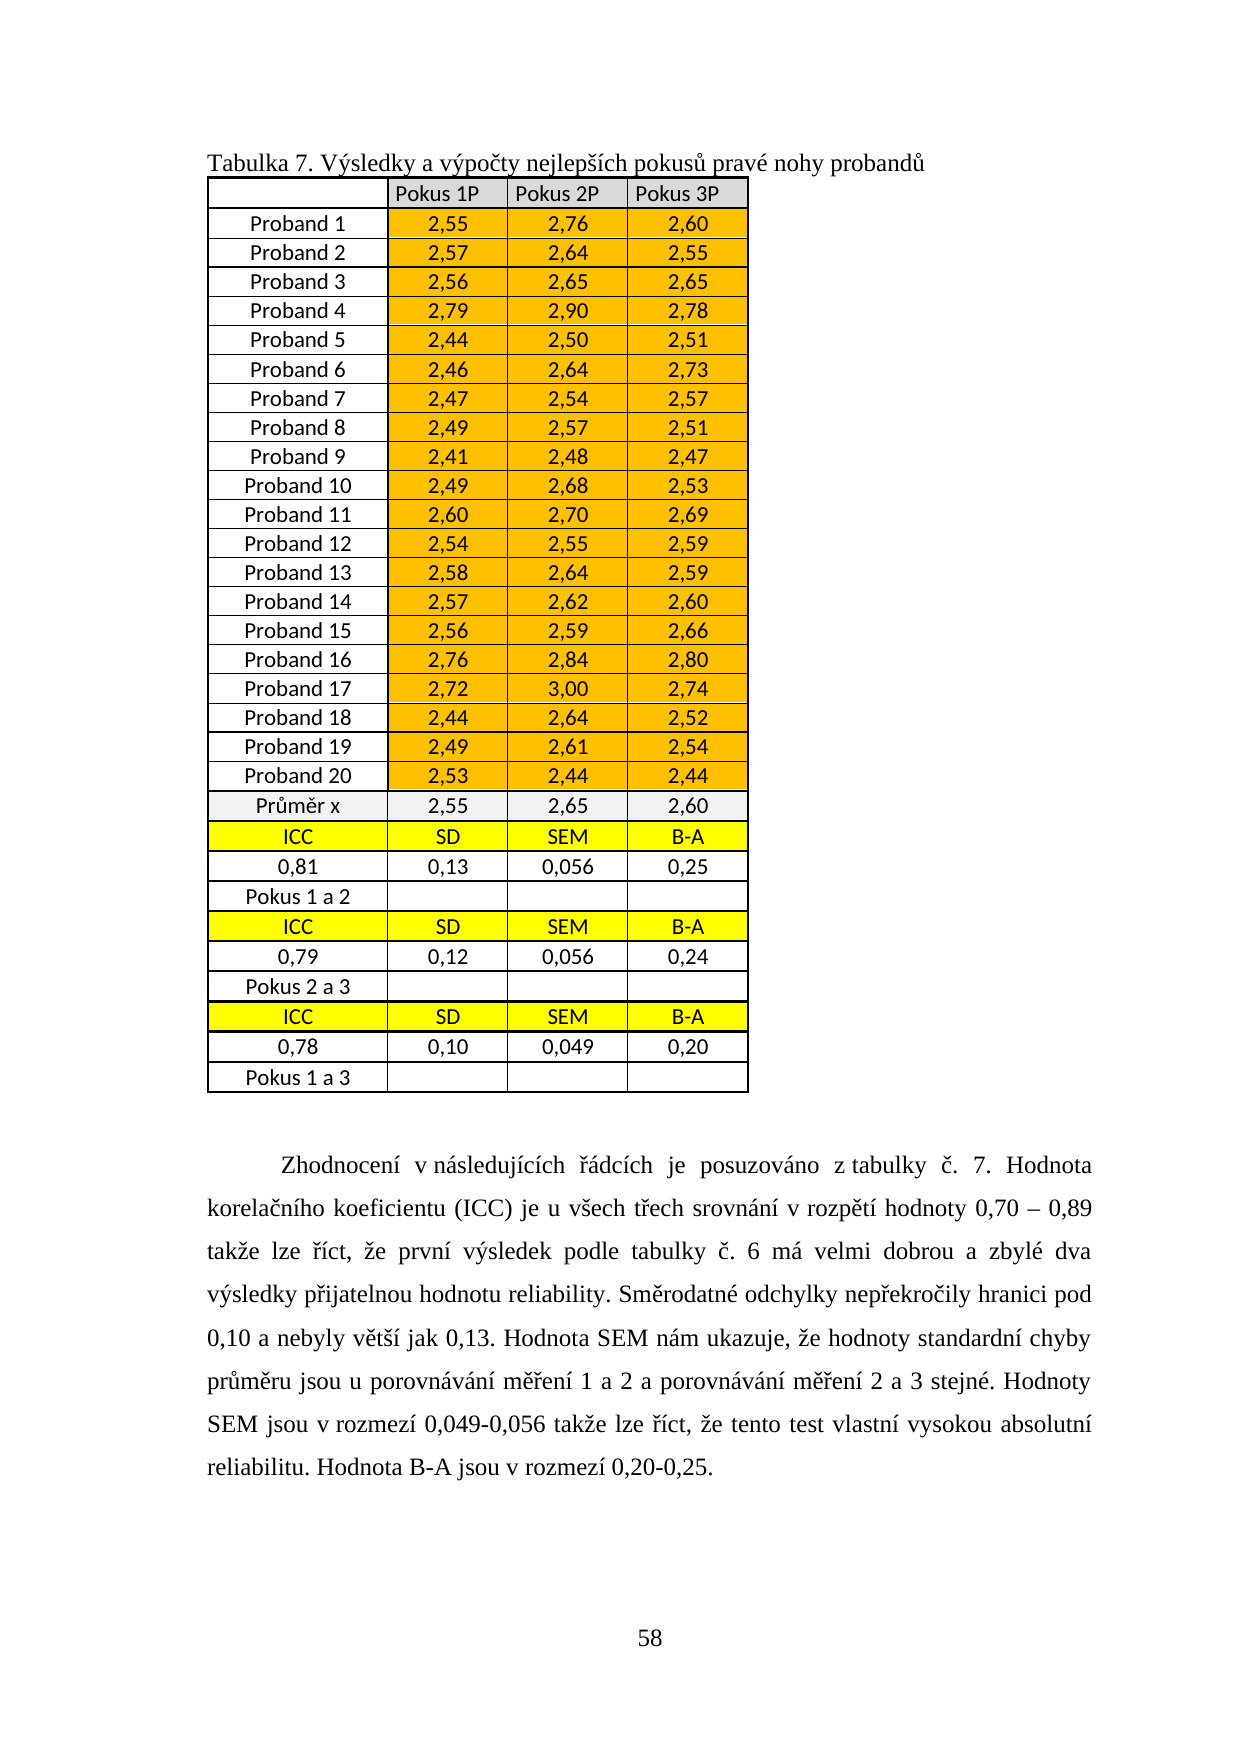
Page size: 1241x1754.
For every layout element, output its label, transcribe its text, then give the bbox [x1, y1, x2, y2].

table_cell Proband 17 [209, 674, 387, 702]
table_cell Proband 7 [209, 384, 387, 412]
table_cell 0,049 [508, 1033, 627, 1061]
table_cell 2,68 [508, 471, 627, 499]
table_cell 2,54 [628, 733, 747, 761]
table_cell 2,79 [389, 297, 507, 324]
table_cell Proband 5 [209, 326, 387, 354]
table_cell 2,44 [628, 762, 747, 789]
table_cell 0,79 [209, 942, 387, 970]
table_cell Proband 12 [209, 529, 387, 557]
table_cell Proband 10 [209, 471, 387, 499]
table_cell 2,84 [508, 645, 627, 673]
table_cell 2,52 [628, 704, 747, 731]
table_cell 2,46 [389, 355, 507, 383]
text Tabulka 7. Výsledky a výpočty nejlepších pokusů pravé nohy probandů [207, 148, 1092, 176]
table_cell 3,00 [508, 674, 627, 702]
table_cell 0,10 [388, 1033, 507, 1061]
table_cell [508, 882, 627, 910]
table_cell 2,65 [508, 792, 627, 820]
table_cell Proband 18 [209, 704, 387, 731]
table_cell 2,41 [389, 442, 507, 470]
table_cell 0,25 [628, 852, 747, 880]
table_cell 2,55 [388, 792, 507, 820]
table_cell 2,59 [508, 616, 627, 644]
table_cell Proband 13 [209, 558, 387, 586]
table_cell 2,44 [508, 762, 627, 789]
table_cell 2,64 [508, 239, 627, 266]
table_cell 2,57 [389, 239, 507, 266]
table_cell Pokus 1 a 3 [209, 1063, 387, 1091]
table_cell SD [388, 1003, 507, 1030]
table_cell Proband 6 [209, 355, 387, 383]
table_cell 0,20 [628, 1033, 747, 1061]
table_cell 0,81 [209, 852, 387, 880]
table_cell 0,056 [508, 852, 627, 880]
table_cell 2,57 [628, 384, 747, 412]
table_cell 2,60 [628, 792, 747, 820]
table_cell 2,44 [389, 326, 507, 354]
table_cell 2,55 [389, 209, 507, 237]
table_cell ICC [209, 822, 387, 850]
table_cell 0,13 [388, 852, 507, 880]
table_cell 2,73 [628, 355, 747, 383]
table_cell 2,65 [508, 268, 627, 296]
table_cell Proband 14 [209, 587, 387, 615]
table_cell [388, 972, 507, 1000]
table_cell Proband 2 [209, 239, 387, 266]
table_cell [508, 1063, 627, 1091]
table_cell 2,47 [389, 384, 507, 412]
table_cell 2,76 [389, 645, 507, 673]
table_cell 2,64 [508, 704, 627, 731]
table_cell 2,69 [628, 500, 747, 528]
table_cell Proband 16 [209, 645, 387, 673]
table_cell 2,66 [628, 616, 747, 644]
table_cell SEM [508, 912, 627, 940]
table_cell 2,64 [508, 558, 627, 586]
table_cell 2,49 [389, 471, 507, 499]
table_cell 2,70 [508, 500, 627, 528]
table_cell [628, 882, 747, 910]
table_cell Proband 11 [209, 500, 387, 528]
table_cell [628, 972, 747, 1000]
table_cell 2,74 [628, 674, 747, 702]
table_cell 2,51 [628, 326, 747, 354]
table_cell 2,60 [628, 587, 747, 615]
table_cell 2,47 [628, 442, 747, 470]
table_cell 2,49 [389, 733, 507, 761]
table_cell Pokus 1 a 2 [209, 882, 387, 910]
table_cell [388, 1063, 507, 1091]
table_cell Proband 19 [209, 733, 387, 761]
table_cell 2,62 [508, 587, 627, 615]
table_cell 2,72 [389, 674, 507, 702]
table_cell [388, 882, 507, 910]
table_cell 2,64 [508, 355, 627, 383]
table_cell 0,78 [209, 1033, 387, 1061]
table_cell 2,57 [389, 587, 507, 615]
table_cell Proband 15 [209, 616, 387, 644]
table_cell 2,60 [389, 500, 507, 528]
table_cell 0,24 [628, 942, 747, 970]
table_cell 2,59 [628, 558, 747, 586]
table_header [209, 179, 387, 207]
table_header Pokus 1P [389, 179, 507, 207]
table_cell Průměr x [209, 792, 387, 820]
table_cell 2,44 [389, 704, 507, 731]
table_cell Proband 3 [209, 268, 387, 296]
table_cell SEM [508, 822, 627, 850]
table_cell ICC [209, 1003, 387, 1030]
table_cell Proband 4 [209, 297, 387, 324]
table_cell 2,53 [389, 762, 507, 789]
table_cell SEM [508, 1003, 627, 1030]
table_cell 2,65 [628, 268, 747, 296]
table_cell 2,90 [508, 297, 627, 324]
table_cell 2,76 [508, 209, 627, 237]
table_cell SD [388, 822, 507, 850]
table_cell 2,80 [628, 645, 747, 673]
table_cell 2,59 [628, 529, 747, 557]
table_cell 2,60 [628, 209, 747, 237]
table_cell 2,55 [628, 239, 747, 266]
table_header Pokus 3P [628, 179, 747, 207]
table_cell B-A [628, 822, 747, 850]
table_header Pokus 2P [508, 179, 627, 207]
table_cell 0,056 [508, 942, 627, 970]
table_cell [628, 1063, 747, 1091]
table_cell 2,53 [628, 471, 747, 499]
table_cell 2,50 [508, 326, 627, 354]
table_cell SD [388, 912, 507, 940]
table_cell 0,12 [388, 942, 507, 970]
table_cell Proband 8 [209, 413, 387, 441]
table_cell 2,55 [508, 529, 627, 557]
table_cell 2,56 [389, 616, 507, 644]
table_cell Proband 20 [209, 762, 387, 789]
table_cell 2,51 [628, 413, 747, 441]
table_cell 2,54 [389, 529, 507, 557]
table_cell ICC [209, 912, 387, 940]
table_cell Proband 1 [209, 209, 387, 237]
table_cell B-A [628, 1003, 747, 1030]
text Zhodnocení v následujících řádcích je posuzováno z tabulky č. 7. Hodnota korelačního koeficientu (ICC) je u všech třech srovnání v rozpětí hodnoty 0,70 – 0,89 takže lze říct, že první výsledek podle tabulky č. 6 má velmi dobrou a zbylé dva výsledky přijatelnou hodnotu reliability. Směrodatné odchylky nepřekročily hranici pod 0,10 a nebyly větší jak 0,13. Hodnota SEM nám ukazuje, že hodnoty standardní chyby průměru jsou u porovnávání měření 1 a 2 a porovnávání měření 2 a 3 stejné. Hodnoty SEM jsou v rozmezí 0,049-0,056 takže lze říct, že tento test vlastní vysokou absolutní reliabilitu. Hodnota B-A jsou v rozmezí 0,20-0,25. [207, 1150, 1092, 1481]
table_cell 2,49 [389, 413, 507, 441]
table_cell Pokus 2 a 3 [209, 972, 387, 1000]
table_cell 2,57 [508, 413, 627, 441]
table_cell Proband 9 [209, 442, 387, 470]
table_cell 2,78 [628, 297, 747, 324]
table_cell 2,48 [508, 442, 627, 470]
table_cell 2,56 [389, 268, 507, 296]
table_cell [508, 972, 627, 1000]
table_cell 2,54 [508, 384, 627, 412]
table_cell 2,61 [508, 733, 627, 761]
table_cell 2,58 [389, 558, 507, 586]
table_cell B-A [628, 912, 747, 940]
